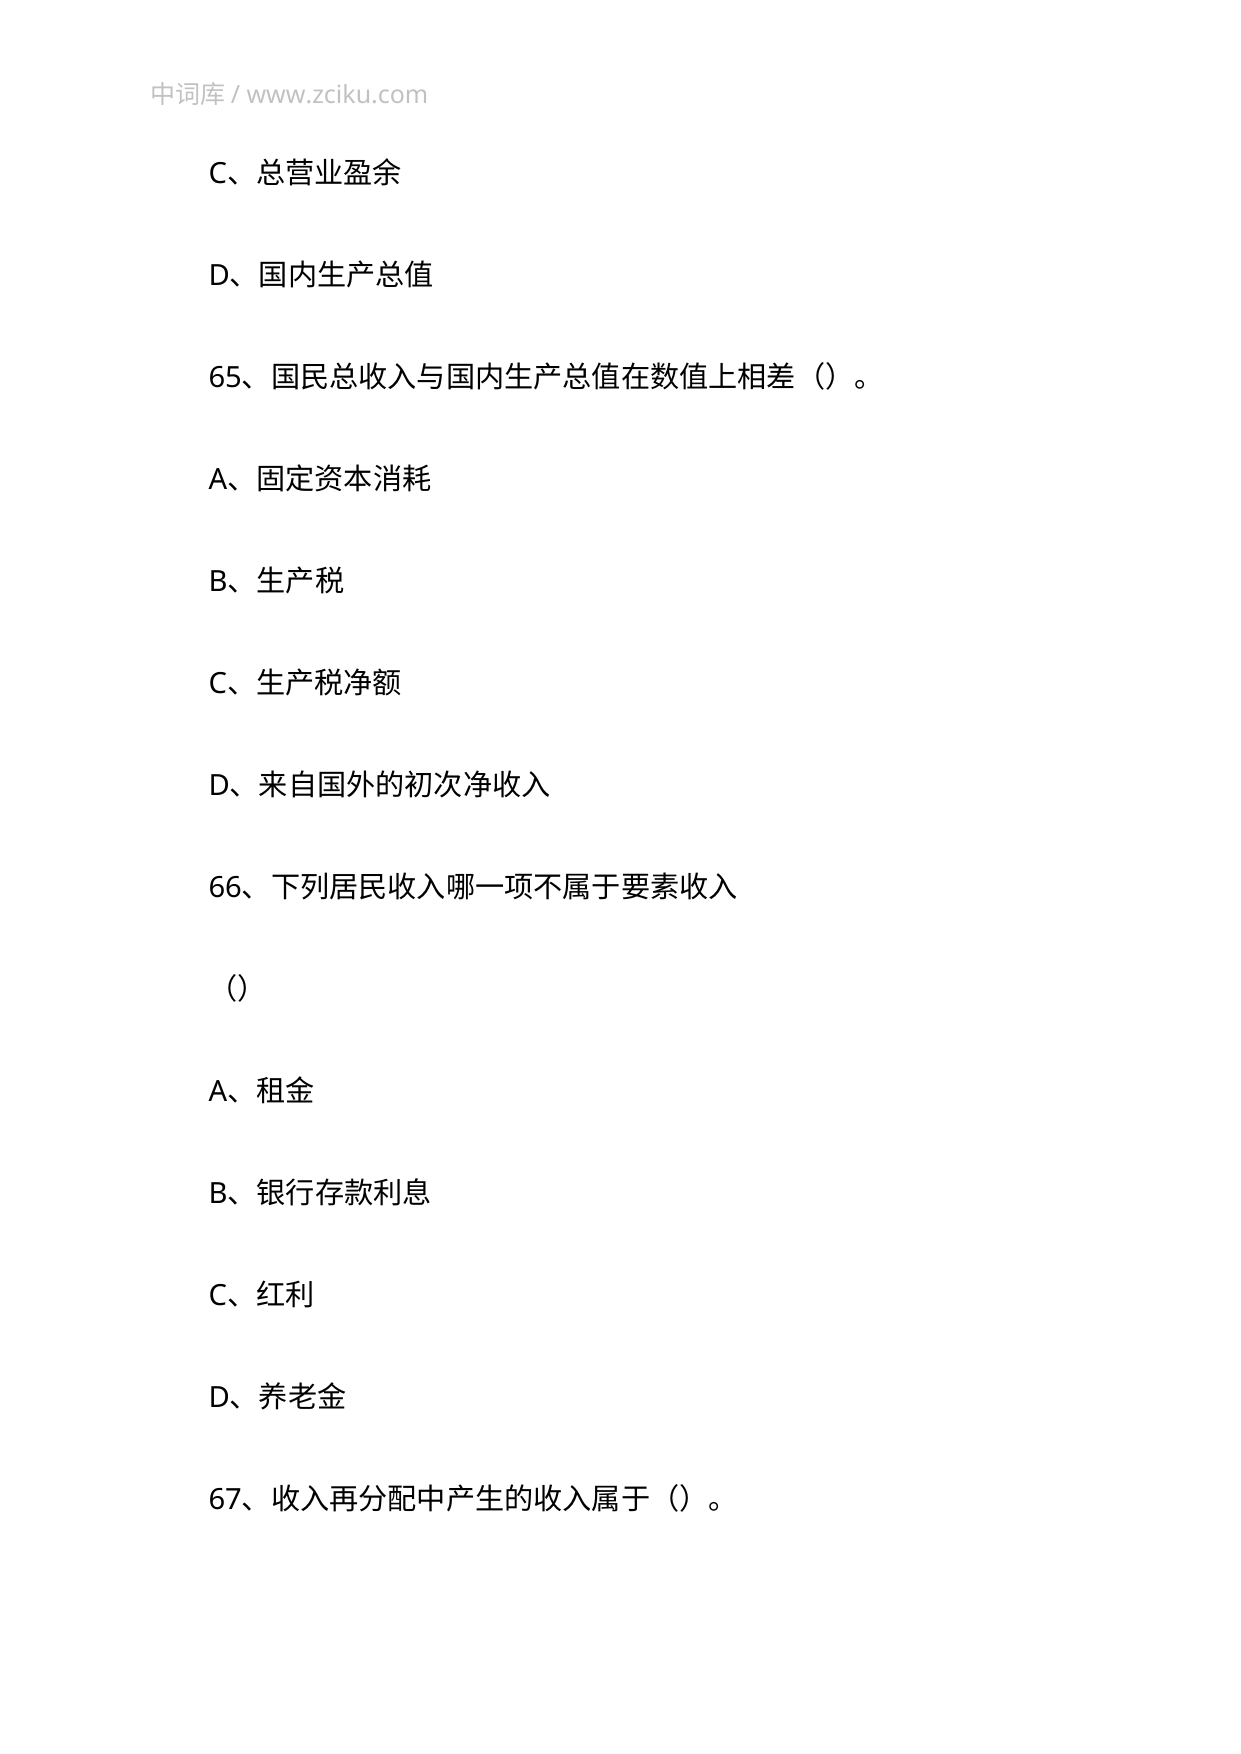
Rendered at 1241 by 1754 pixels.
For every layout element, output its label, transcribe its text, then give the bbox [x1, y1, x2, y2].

text D、国内生产总值 [150, 252, 1090, 294]
text D、养老金 [150, 1373, 1090, 1416]
text A、租金 [150, 1068, 1090, 1110]
text 66、下列居民收入哪一项不属于要素收入 [150, 864, 1090, 906]
text A、固定资本消耗 [150, 456, 1090, 498]
text C、总营业盈余 [150, 150, 1090, 192]
text B、生产税 [150, 558, 1090, 600]
text C、生产税净额 [150, 660, 1090, 702]
text C、红利 [150, 1272, 1090, 1314]
text （） [150, 966, 1090, 1008]
text D、来自国外的初次净收入 [150, 762, 1090, 804]
text B、银行存款利息 [150, 1169, 1090, 1212]
text 67、收入再分配中产生的收入属于（）。 [150, 1476, 1090, 1518]
text 65、国民总收入与国内生产总值在数值上相差（）。 [150, 354, 1090, 396]
